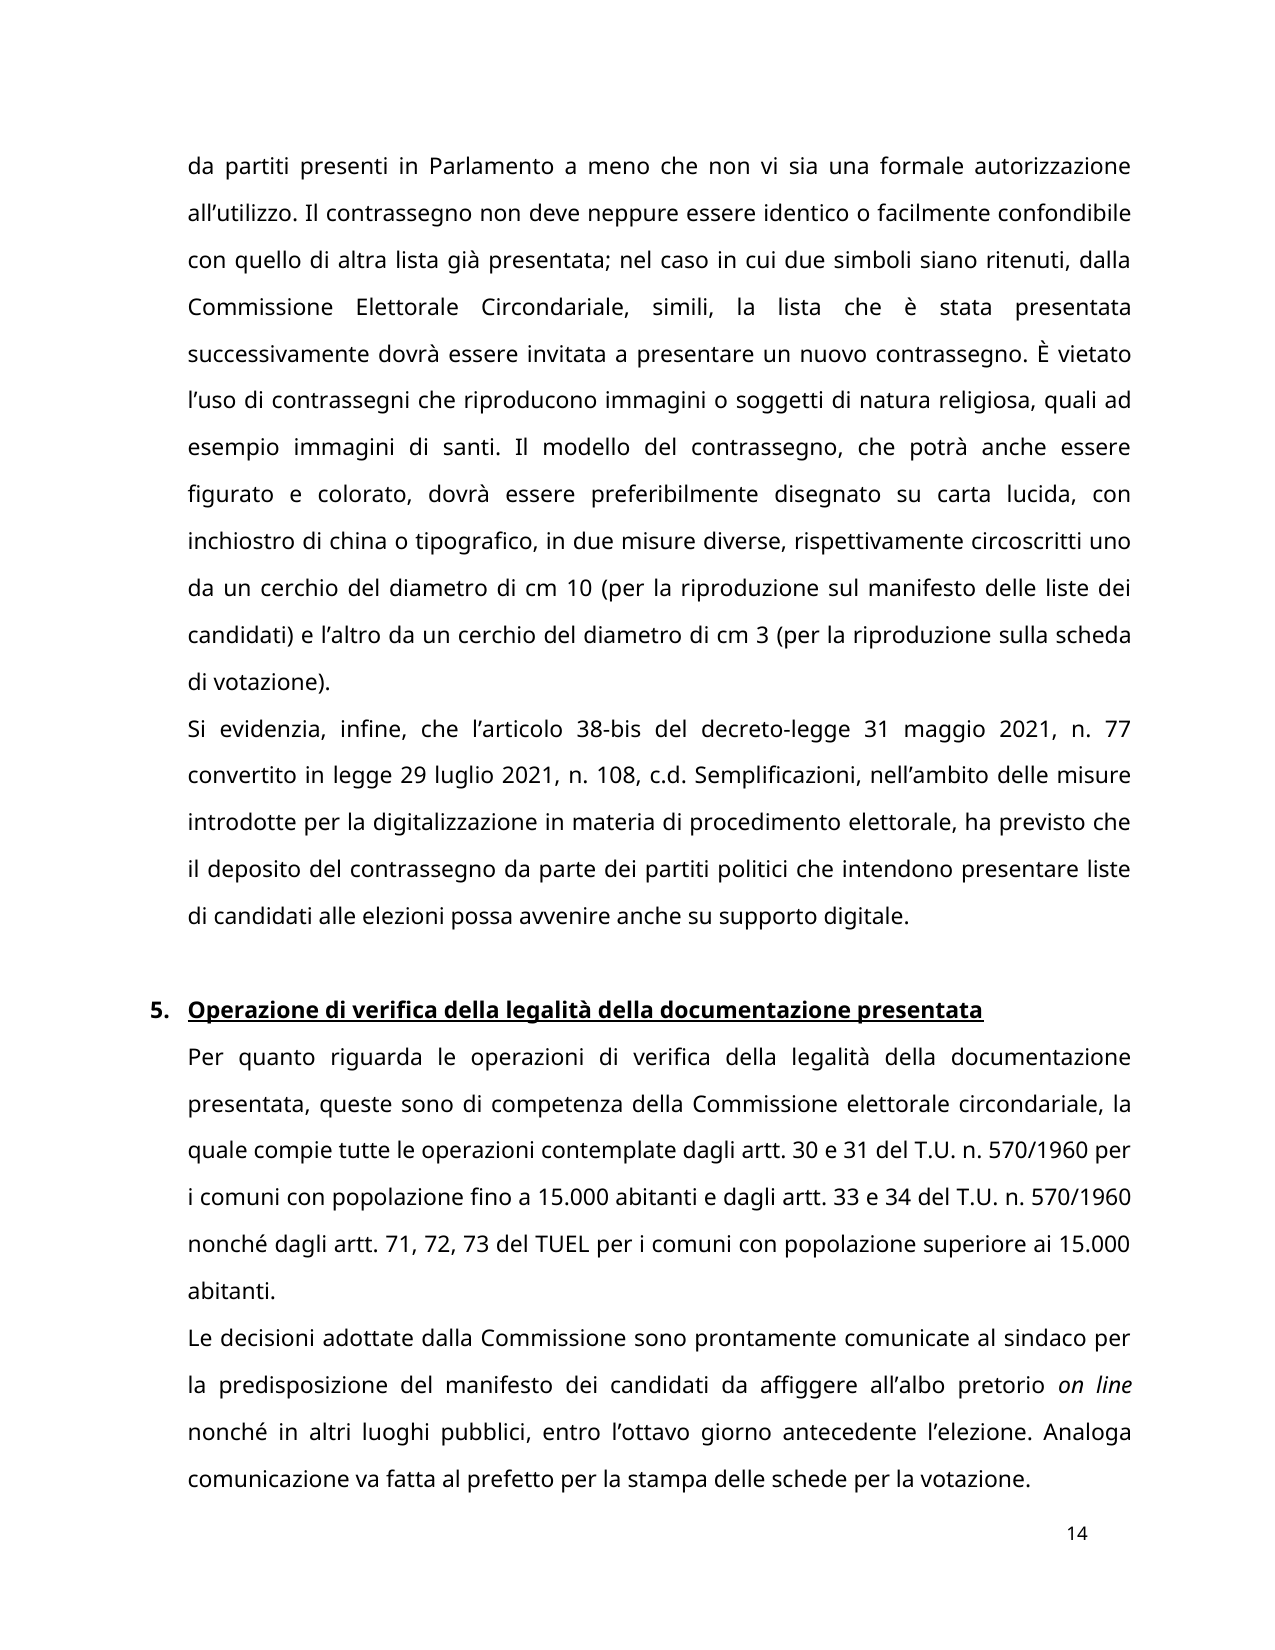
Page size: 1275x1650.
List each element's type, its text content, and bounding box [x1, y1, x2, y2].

list Operazione di verifica della legalità della documentazione presentata [150, 994, 1132, 1025]
text Si evidenzia, infine, che l’articolo 38-bis del decreto-legge 31 maggio 2021, n. 77 convertito in legge 29 luglio 2021, n. 108, c.d. Semplificazioni, nell’ambito delle misure introdotte per la digitalizzazione in materia di procedimento elettorale, ha previsto che il deposito del contrassegno da parte dei partiti politici che intendono presentare liste di candidati alle elezioni possa avvenire anche su supporto digitale. [187, 712, 1132, 931]
text Le decisioni adottate dalla Commissione sono prontamente comunicate al sindaco per la predisposizione del manifesto dei candidati da affiggere all’albo pretorio on line nonché in altri luoghi pubblici, entro l’ottavo giorno antecedente l’elezione. Analoga comunicazione va fatta al prefetto per la stampa delle schede per la votazione. [187, 1322, 1132, 1494]
text Per quanto riguarda le operazioni di verifica della legalità della documentazione presentata, queste sono di competenza della Commissione elettorale circondariale, la quale compie tutte le operazioni contemplate dagli artt. 30 e 31 del T.U. n. 570/1960 per i comuni con popolazione fino a 15.000 abitanti e dagli artt. 33 e 34 del T.U. n. 570/1960 nonché dagli artt. 71, 72, 73 del TUEL per i comuni con popolazione superiore ai 15.000 abitanti. [187, 1041, 1132, 1306]
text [187, 150, 1132, 697]
